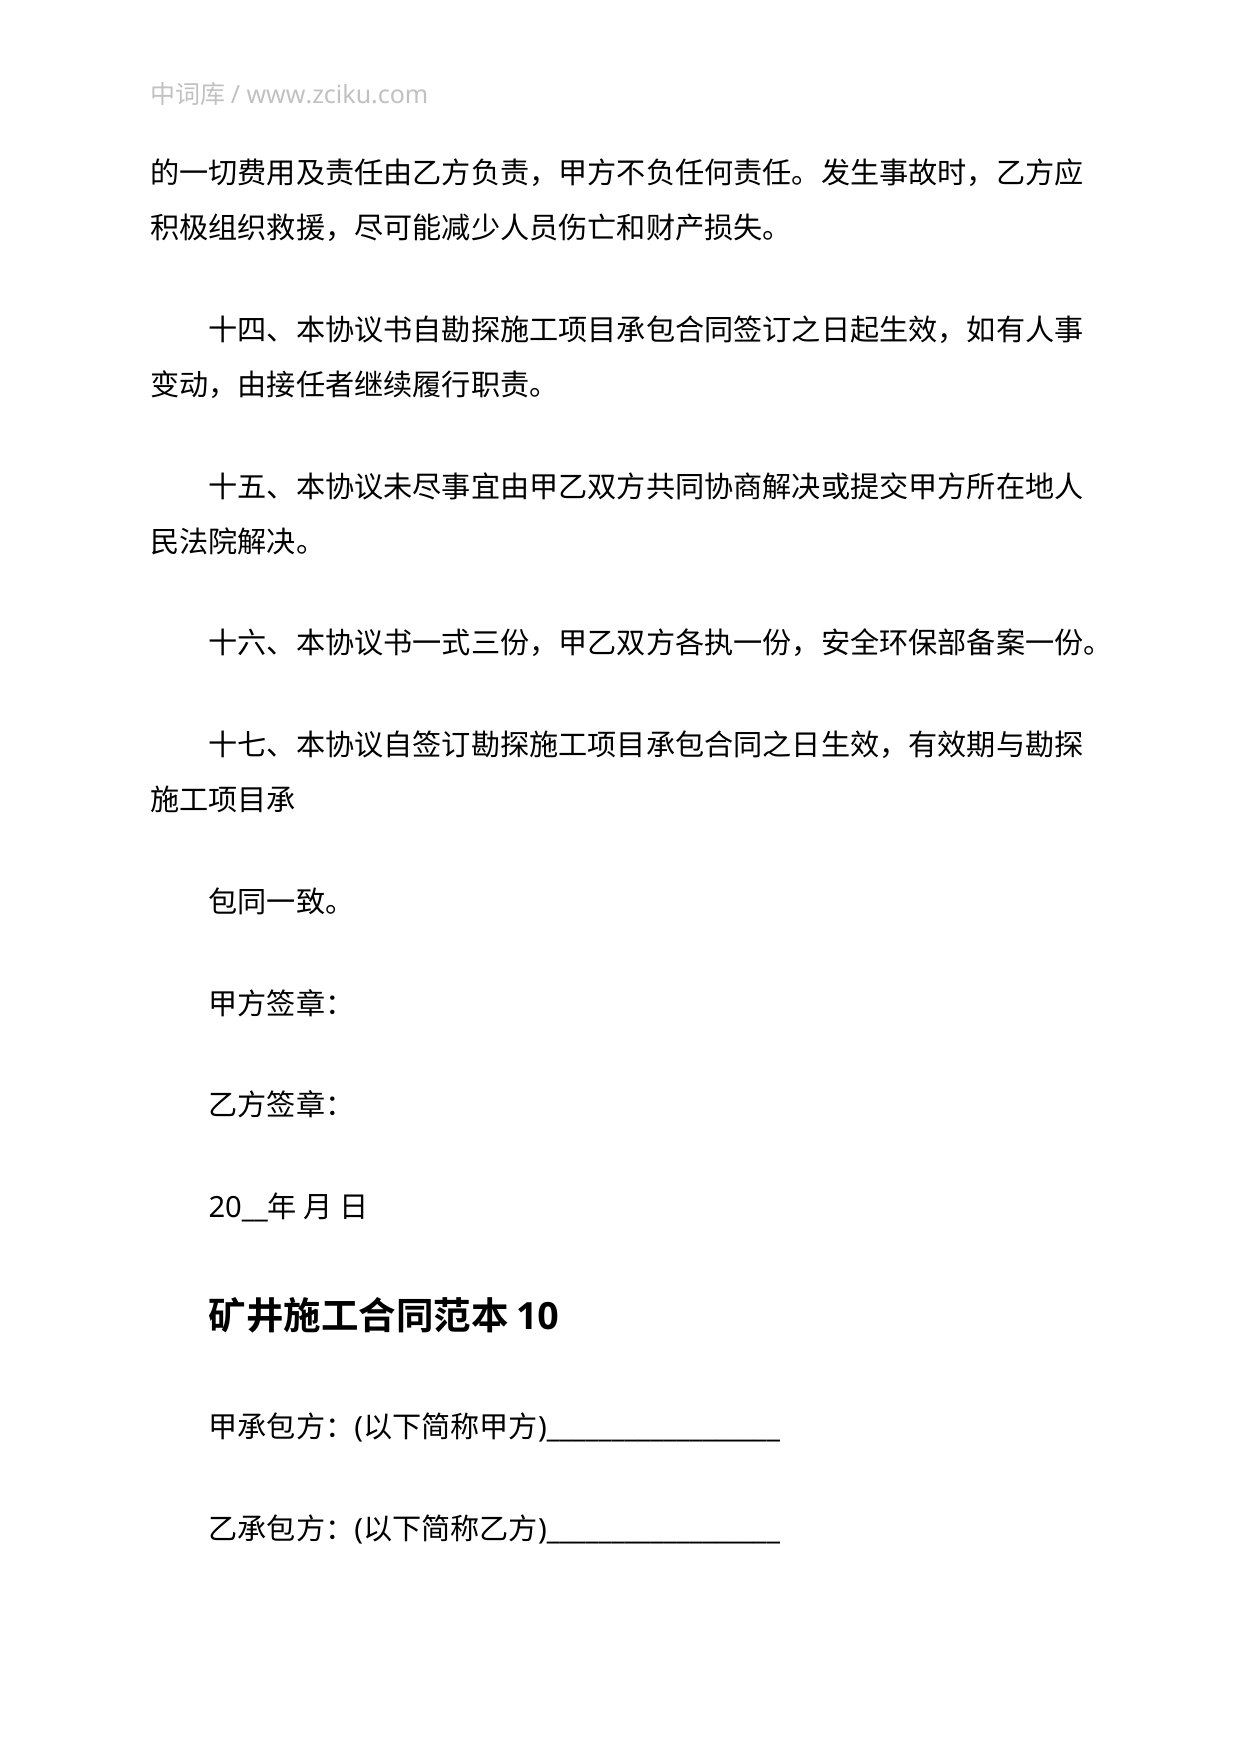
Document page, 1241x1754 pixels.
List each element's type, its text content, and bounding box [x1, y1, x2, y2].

text 十六、本协议书一式三份，甲乙双方各执一份，安全环保部备案一份。 [150, 620, 1090, 662]
text 甲承包方：(以下简称甲方)__________________ [150, 1403, 1090, 1446]
text 十四、本协议书自勘探施工项目承包合同签订之日起生效，如有人事变动，由接任者继续履行职责。 [150, 307, 1090, 404]
text 20__年 月 日 [150, 1184, 1090, 1226]
text 包同一致。 [150, 878, 1090, 921]
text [150, 150, 1090, 247]
text 乙承包方：(以下简称乙方)__________________ [150, 1505, 1090, 1548]
text 十七、本协议自签订勘探施工项目承包合同之日生效，有效期与勘探施工项目承 [150, 722, 1090, 819]
text 十五、本协议未尽事宜由甲乙双方共同协商解决或提交甲方所在地人民法院解决。 [150, 463, 1090, 561]
text 甲方签章： [150, 980, 1090, 1022]
text 乙方签章： [150, 1082, 1090, 1124]
text 矿井施工合同范本10 [150, 1286, 1090, 1340]
